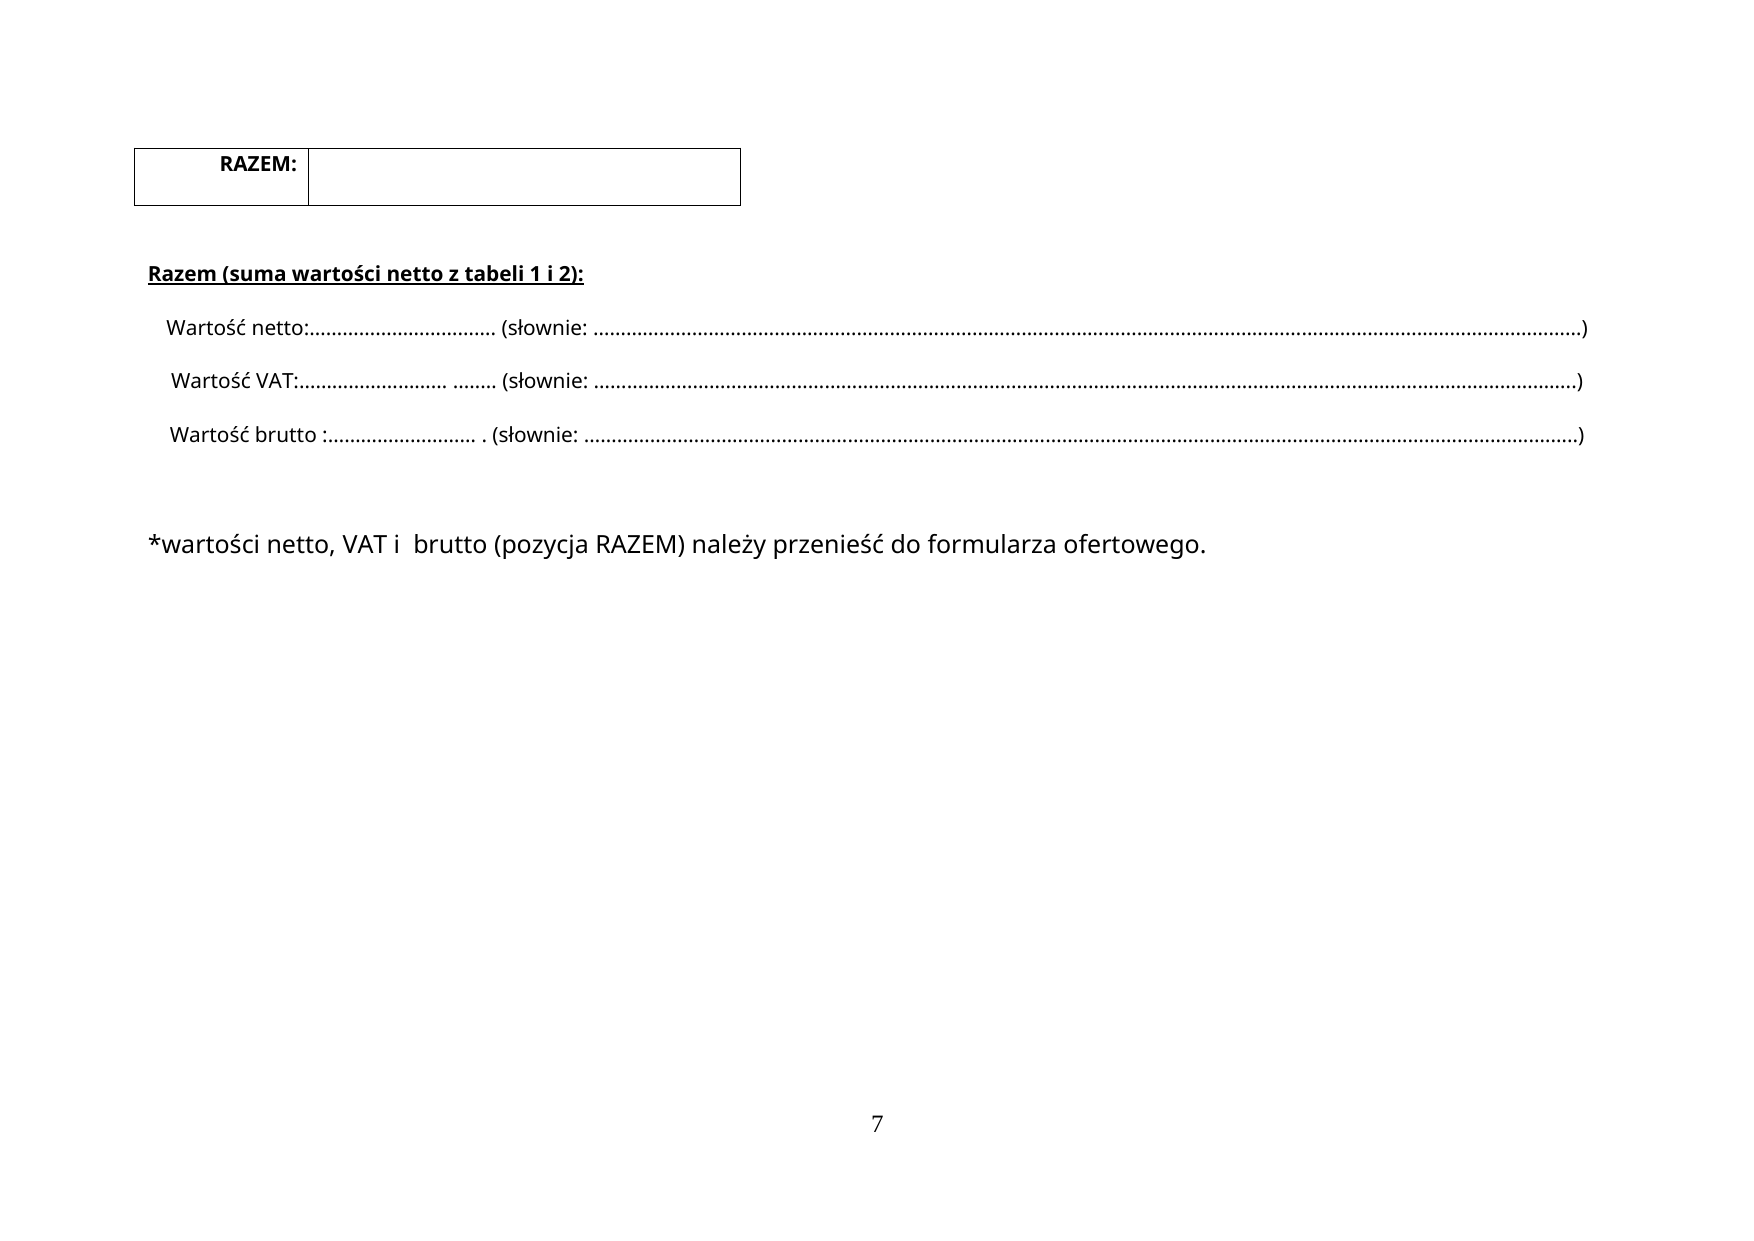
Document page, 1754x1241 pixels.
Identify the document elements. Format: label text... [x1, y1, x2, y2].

text Razem (suma wartości netto z tabeli 1 i 2): [148, 259, 1606, 288]
text Wartość brutto :……………………… . (słownie: ………………………………………………………………………………………………………………………………………………………..……..) [148, 420, 1606, 448]
table_cell [309, 149, 740, 205]
text Wartość netto:……………………………. (słownie: ………………………………………………………………………………………………………………………………………………………………) [148, 313, 1606, 341]
text *wartości netto, VAT i brutto (pozycja RAZEM) należy przenieść do formularza ofertowego. [148, 527, 1606, 561]
text Wartość VAT:……………………… ..…… (słownie: ……………………………………………………………………………………………………………………………………………………………..) [148, 366, 1606, 395]
table_cell RAZEM: [135, 149, 308, 205]
